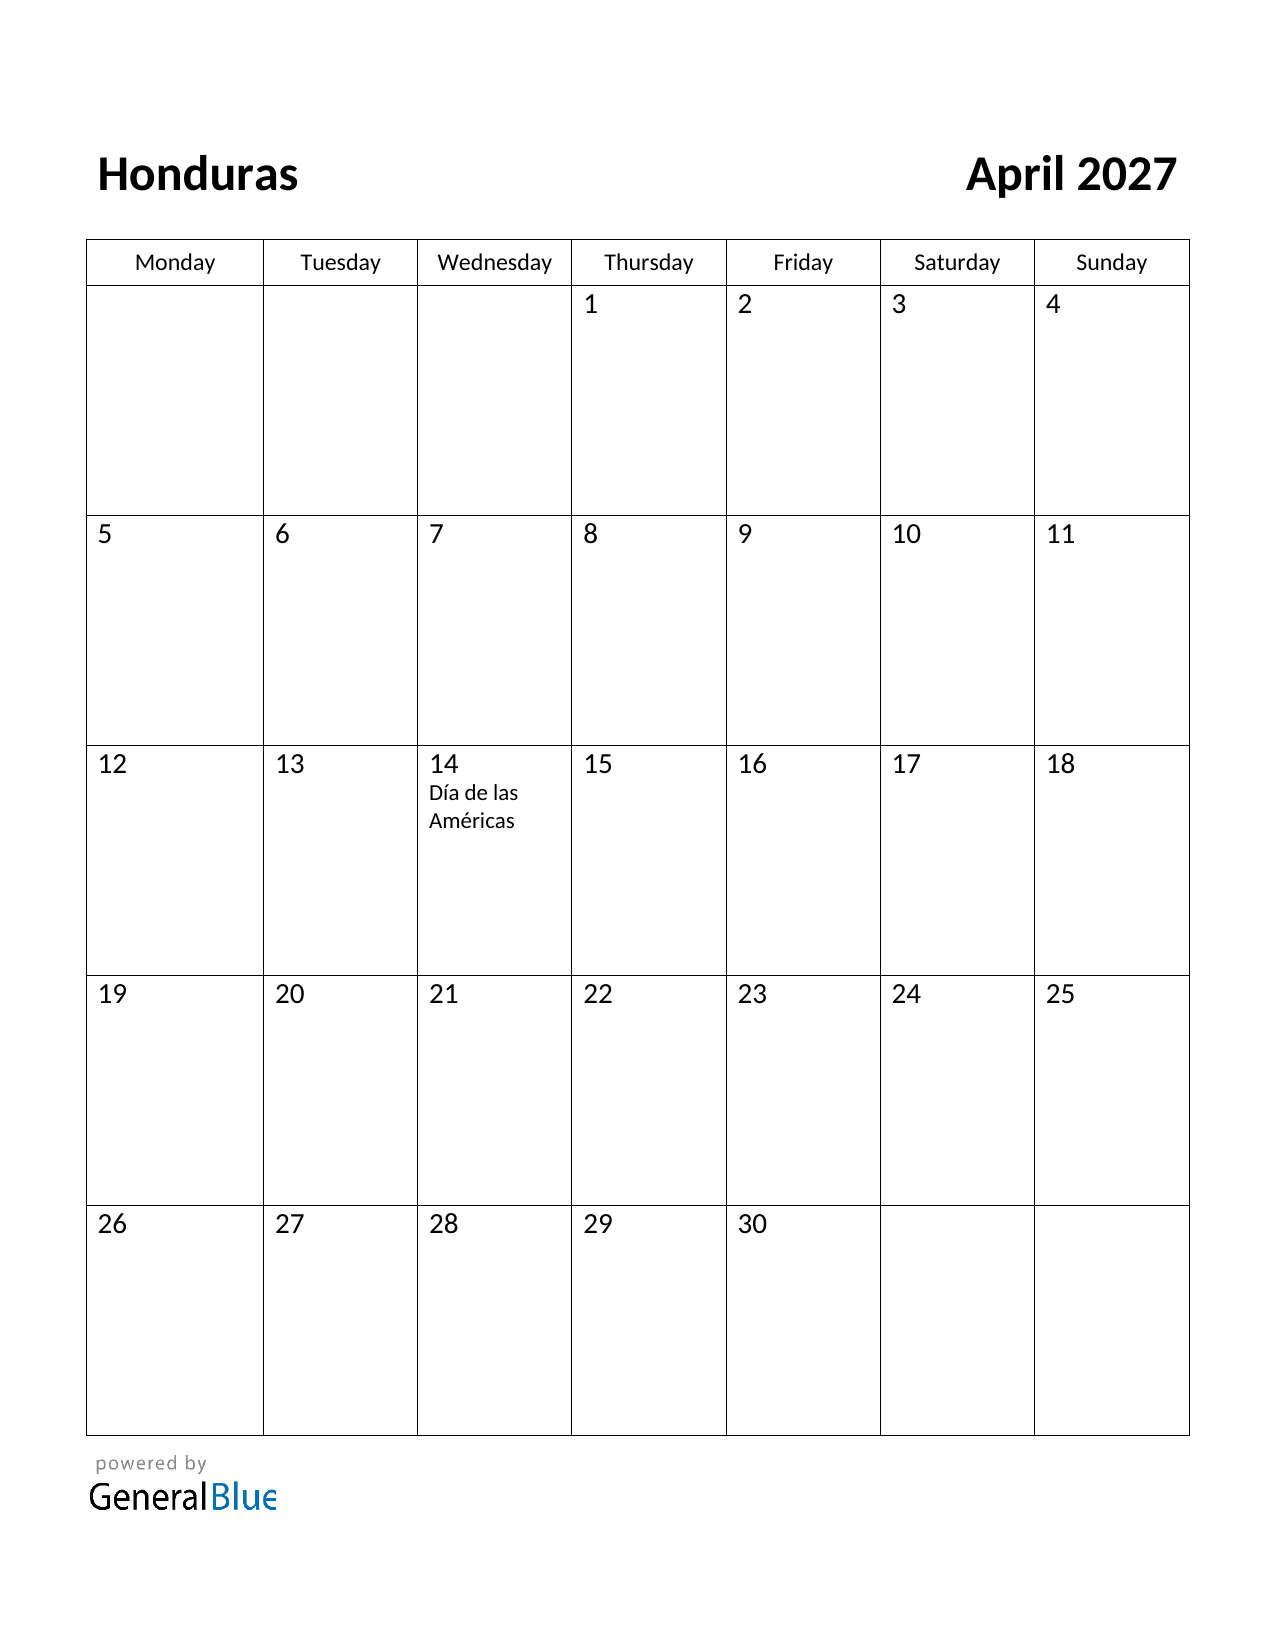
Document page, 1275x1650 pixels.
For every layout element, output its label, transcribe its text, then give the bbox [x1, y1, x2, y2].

table_cell [418, 318, 571, 514]
table_cell [418, 1008, 571, 1204]
table_header April 2027 [572, 105, 1189, 239]
table_cell 18 [1035, 746, 1189, 778]
table_cell [881, 1008, 1034, 1204]
table_cell [727, 318, 880, 514]
picture [88, 1452, 276, 1515]
table_cell 2 [727, 286, 880, 318]
table_cell 9 [727, 516, 880, 548]
table_cell [881, 1238, 1034, 1434]
table_cell 14 [418, 746, 571, 778]
table_cell [87, 286, 263, 318]
table_cell 12 [87, 746, 263, 778]
table_header Honduras [86, 105, 572, 239]
table_cell 24 [881, 976, 1034, 1008]
table_cell [264, 1238, 417, 1434]
table_cell [572, 1238, 726, 1434]
table_cell [264, 286, 417, 318]
table_cell [881, 318, 1034, 514]
table_cell [572, 778, 726, 974]
table_cell 17 [881, 746, 1034, 778]
table_cell 29 [572, 1206, 726, 1238]
table_cell [881, 778, 1034, 974]
table_cell [418, 286, 571, 318]
table_cell 28 [418, 1206, 571, 1238]
table_cell [87, 318, 263, 514]
table_cell 11 [1035, 516, 1189, 548]
table_cell Monday [87, 240, 263, 284]
table_cell 16 [727, 746, 880, 778]
table_cell 1 [572, 286, 726, 318]
table_cell 21 [418, 976, 571, 1008]
table_cell Wednesday [418, 240, 571, 284]
table_cell [87, 1238, 263, 1434]
table_cell [418, 548, 571, 744]
table_cell 10 [881, 516, 1034, 548]
table_cell 5 [87, 516, 263, 548]
table_cell [572, 548, 726, 744]
table_cell [264, 548, 417, 744]
table_cell 13 [264, 746, 417, 778]
table_cell [264, 318, 417, 514]
table_cell 22 [572, 976, 726, 1008]
table_cell 19 [87, 976, 263, 1008]
table_cell [881, 1206, 1034, 1238]
table_cell [727, 548, 880, 744]
table_cell [572, 1008, 726, 1204]
table_cell [727, 778, 880, 974]
table_cell [87, 548, 263, 744]
table_cell 6 [264, 516, 417, 548]
table_cell Sunday [1035, 240, 1189, 284]
table_cell 20 [264, 976, 417, 1008]
table_cell 4 [1035, 286, 1189, 318]
table_cell 26 [87, 1206, 263, 1238]
table_cell [264, 778, 417, 974]
table_cell [264, 1008, 417, 1204]
table_cell 23 [727, 976, 880, 1008]
table_cell 15 [572, 746, 726, 778]
table_cell Saturday [881, 240, 1034, 284]
table_cell 25 [1035, 976, 1189, 1008]
table_cell [87, 778, 263, 974]
table_cell [418, 1238, 571, 1434]
table_cell [1035, 1238, 1189, 1434]
table_cell 30 [727, 1206, 880, 1238]
table_cell 3 [881, 286, 1034, 318]
table_cell [1035, 1206, 1189, 1238]
table_cell [86, 1436, 1189, 1534]
table_cell [727, 1238, 880, 1434]
table_cell 8 [572, 516, 726, 548]
table_cell Thursday [572, 240, 726, 284]
table_cell Día de las Américas [418, 778, 571, 974]
table_cell [1035, 1008, 1189, 1204]
table_cell Tuesday [264, 240, 417, 284]
table_cell [727, 1008, 880, 1204]
table_cell [881, 548, 1034, 744]
table_cell [572, 318, 726, 514]
table_cell [1035, 778, 1189, 974]
table_cell Friday [727, 240, 880, 284]
table_cell [1035, 318, 1189, 514]
table_cell [1035, 548, 1189, 744]
table_cell 7 [418, 516, 571, 548]
table_cell [87, 1008, 263, 1204]
table_cell 27 [264, 1206, 417, 1238]
